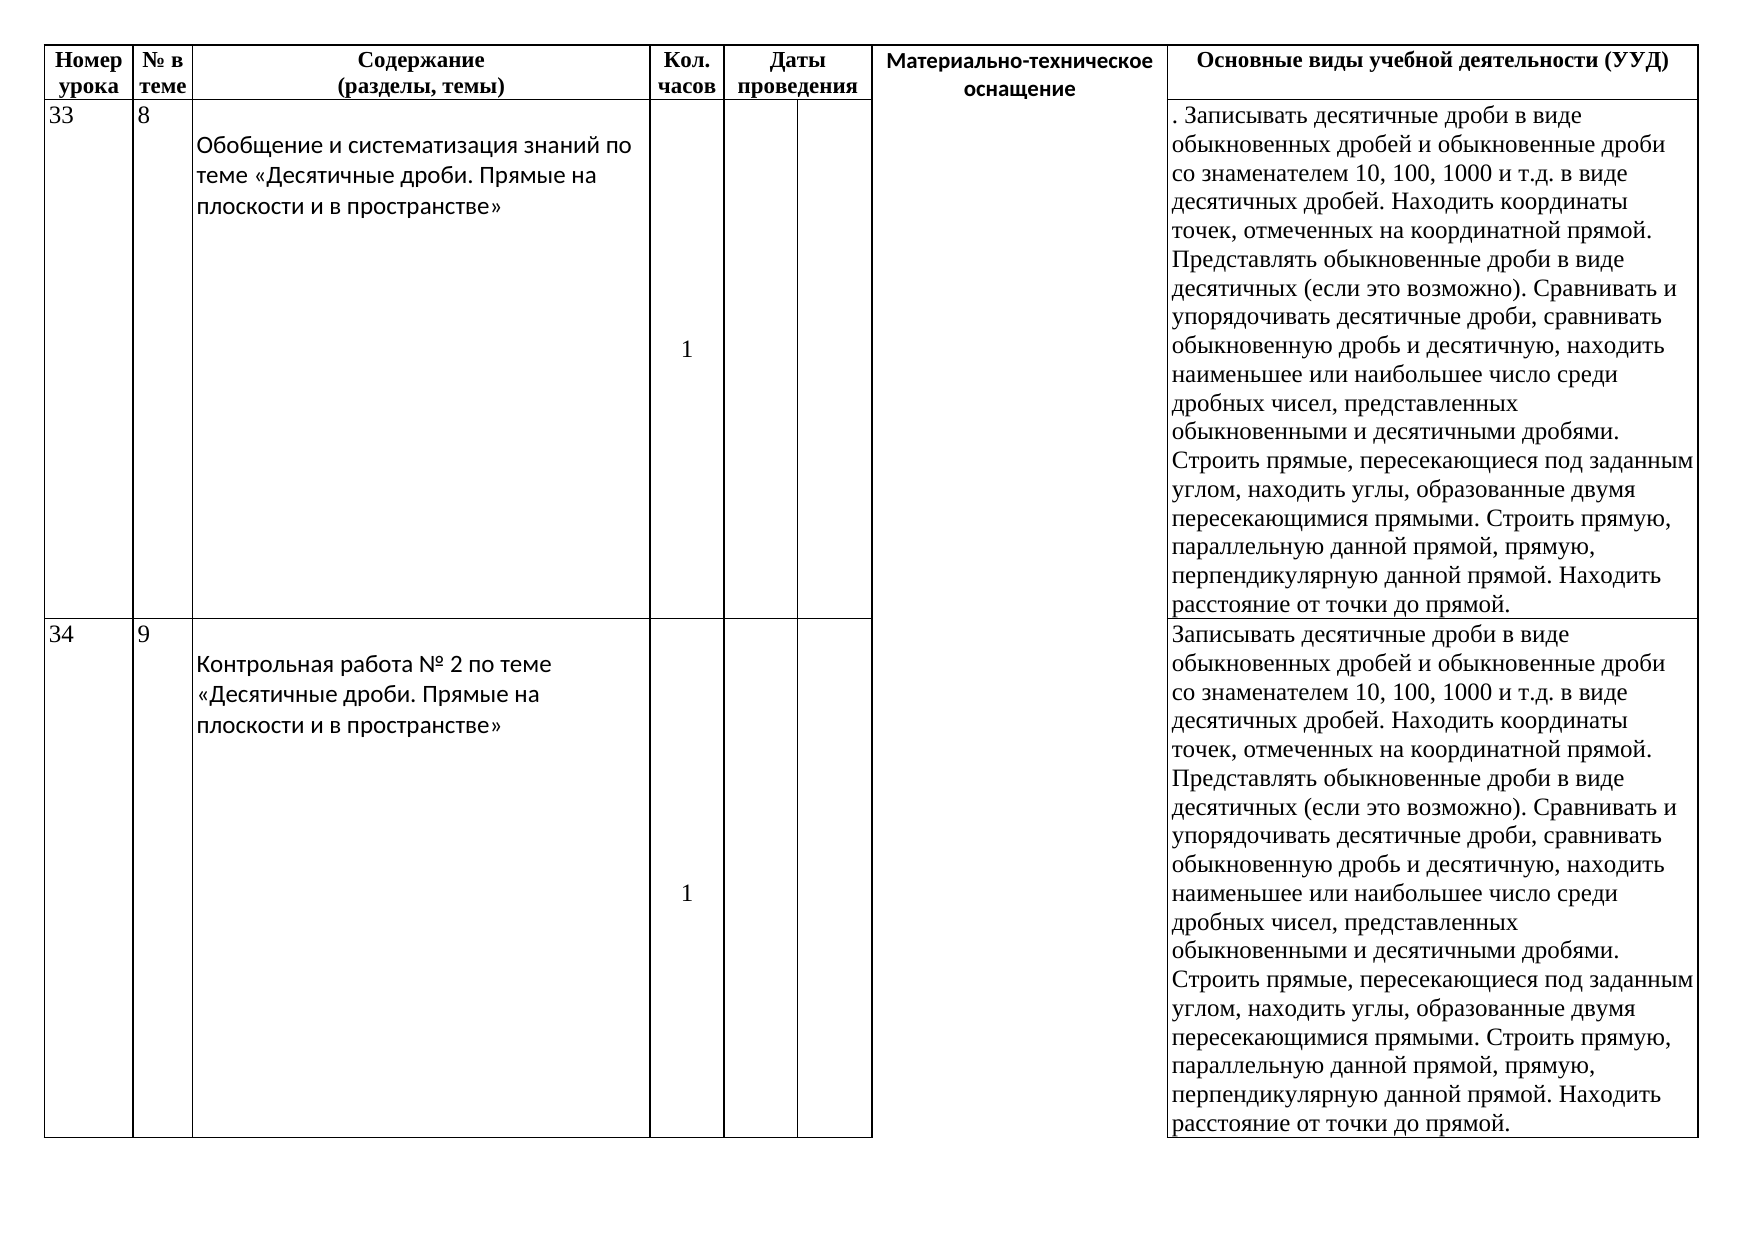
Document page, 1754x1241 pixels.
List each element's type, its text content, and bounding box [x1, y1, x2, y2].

table_cell Контрольная работа № 2 по теме «Десятичные дроби. Прямые на плоскости и в пространстве» [193, 619, 649, 1137]
table_cell [798, 100, 871, 618]
table_cell . Записывать десятичные дроби в виде обыкновенных дробей и обыкновенные дроби со знаменателем 10, 100, 1000 и т.д. в виде десятичных дробей. Находить координаты точек, отмеченных на координатной прямой. Представлять обыкновенные дроби в виде десятичных (если это возможно). Сравнивать и упорядочивать десятичные дроби, сравнивать обыкновенную дробь и десятичную, находить наименьшее или наибольшее число среди дробных чисел, представленных обыкновенными и десятичными дробями. Строить прямые, пересекающиеся под заданным углом, находить углы, образованные двумя пересекающимися прямыми. Строить прямую, параллельную данной прямой, прямую, перпендикулярную данной прямой. Находить расстояние от точки до прямой. [1168, 100, 1697, 618]
table_cell Записывать десятичные дроби в виде обыкновенных дробей и обыкновенные дроби со знаменателем 10, 100, 1000 и т.д. в виде десятичных дробей. Находить координаты точек, отмеченных на координатной прямой. Представлять обыкновенные дроби в виде десятичных (если это возможно). Сравнивать и упорядочивать десятичные дроби, сравнивать обыкновенную дробь и десятичную, находить наименьшее или наибольшее число среди дробных чисел, представленных обыкновенными и десятичными дробями. Строить прямые, пересекающиеся под заданным углом, находить углы, образованные двумя пересекающимися прямыми. Строить прямую, параллельную данной прямой, прямую, перпендикулярную данной прямой. Находить расстояние от точки до прямой. [1168, 619, 1697, 1137]
table_cell 8 [134, 100, 192, 618]
table_cell [725, 100, 797, 618]
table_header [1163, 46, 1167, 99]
table_cell [798, 619, 871, 1137]
table_cell 1 [651, 619, 723, 1137]
table_header Основные виды учебной деятельности (УУД) [1168, 46, 1697, 99]
table_cell 34 [45, 619, 132, 1137]
table_cell 9 [134, 619, 192, 1137]
table_cell [725, 619, 797, 1137]
table_cell 33 [45, 100, 132, 618]
table_cell Обобщение и систематизация знаний по теме «Десятичные дроби. Прямые на плоскости и в пространстве» [193, 100, 649, 618]
table_cell 1 [651, 100, 723, 618]
